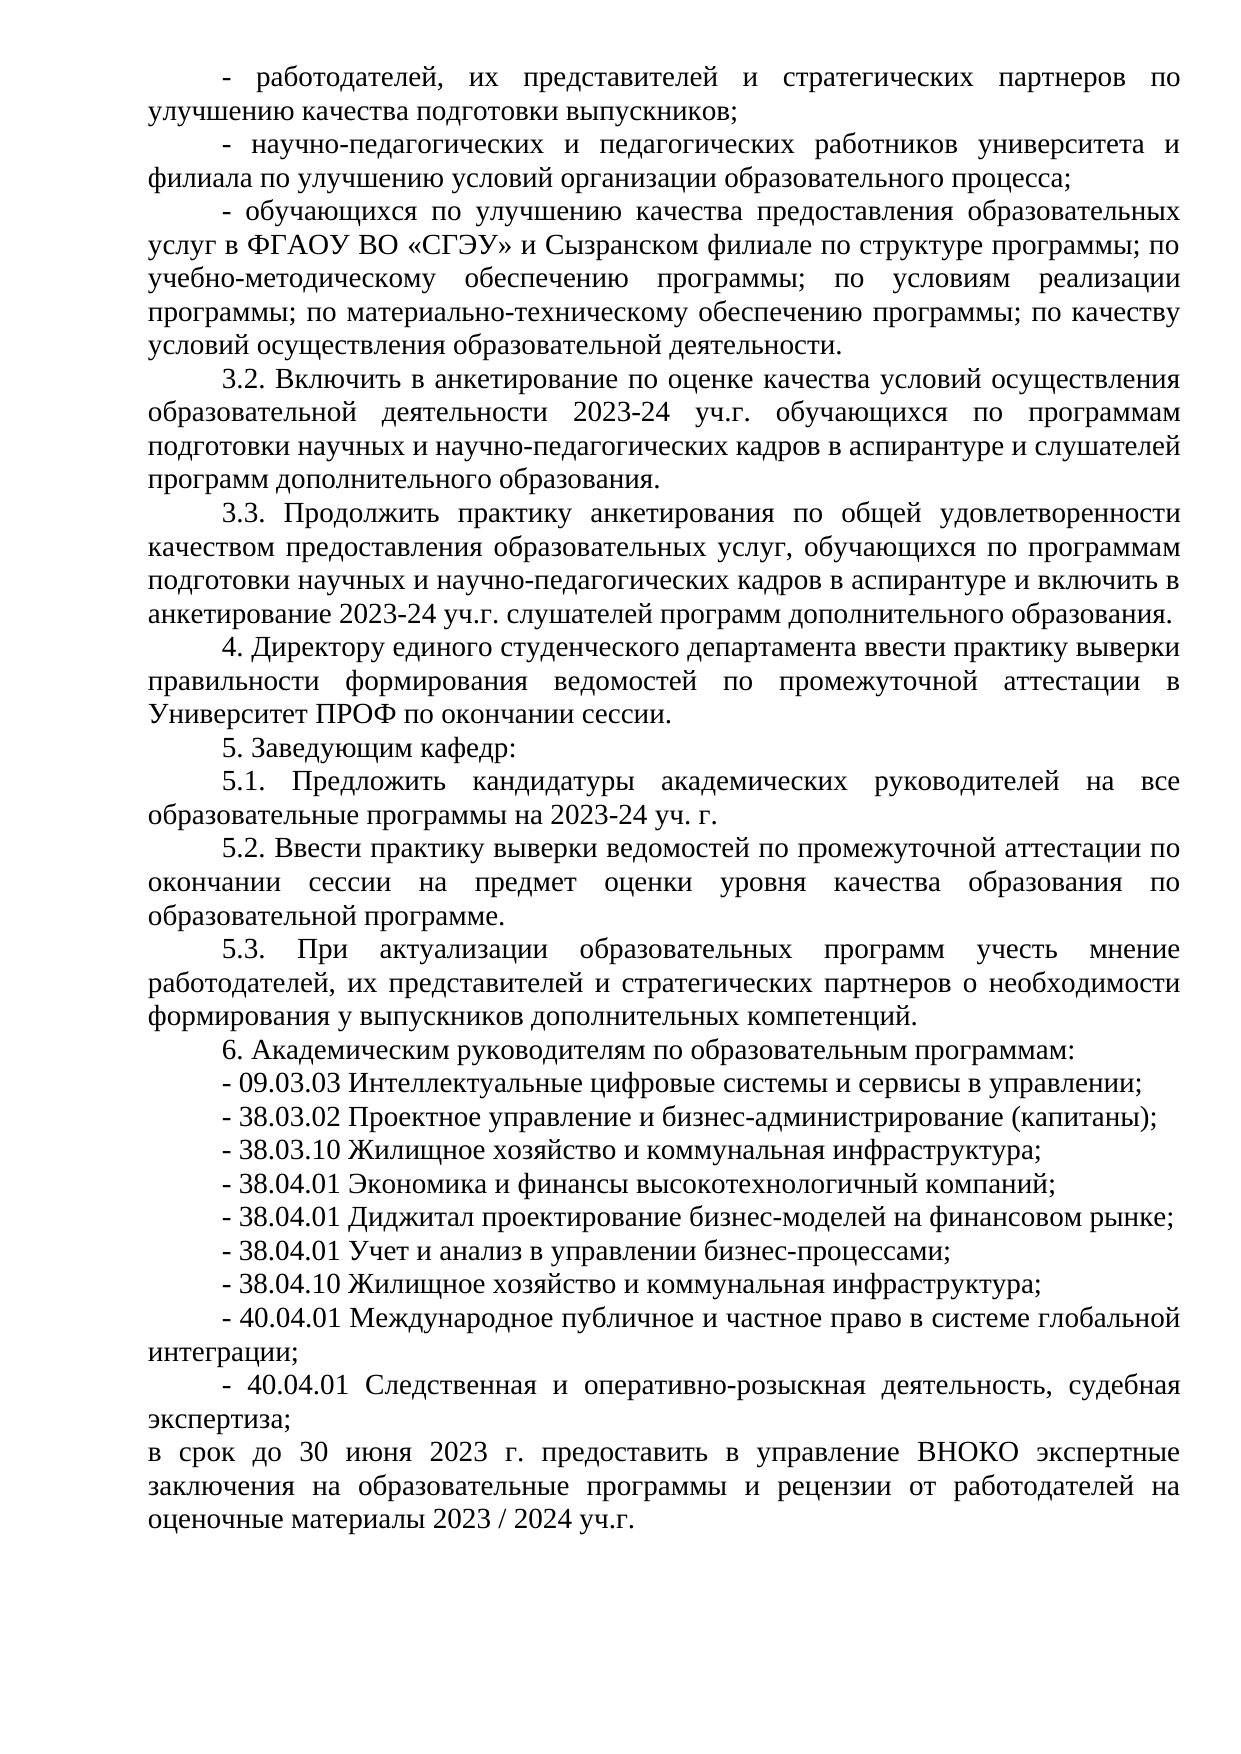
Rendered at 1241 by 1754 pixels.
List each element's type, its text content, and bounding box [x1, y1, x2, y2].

text - 38.04.10 Жилищное хозяйство и коммунальная инфраструктура; [148, 1267, 1181, 1300]
text - 40.04.01 Следственная и оперативно-розыскная деятельность, судебная экспертиза; [148, 1367, 1181, 1434]
text 5. Заведующим кафедр: [148, 730, 1181, 763]
text - 40.04.01 Международное публичное и частное право в системе глобальной интеграции; [148, 1300, 1181, 1367]
text 3.2. Включить в анкетирование по оценке качества условий осуществления образовательной деятельности 2023-24 уч.г. обучающихся по программам подготовки научных и научно-педагогических кадров в аспирантуре и слушателей программ дополнительного образования. [148, 361, 1181, 495]
text 5.3. При актуализации образовательных программ учесть мнение работодателей, их представителей и стратегических партнеров о необходимости формирования у выпускников дополнительных компетенций. [148, 931, 1181, 1032]
text - 09.03.03 Интеллектуальные цифровые системы и сервисы в управлении; [148, 1065, 1181, 1099]
text - научно-педагогических и педагогических работников университета и филиала по улучшению условий организации образовательного процесса; [148, 126, 1181, 193]
text 6. Академическим руководителям по образовательным программам: [148, 1032, 1181, 1065]
text в срок до 30 июня 2023 г. предоставить в управление ВНОКО экспертные заключения на образовательные программы и рецензии от работодателей на оценочные материалы 2023 / 2024 уч.г. [148, 1434, 1181, 1535]
text - 38.03.02 Проектное управление и бизнес-администрирование (капитаны); [148, 1099, 1181, 1132]
text - 38.04.01 Диджитал проектирование бизнес-моделей на финансовом рынке; [148, 1199, 1181, 1233]
text 4. Директору единого студенческого департамента ввести практику выверки правильности формирования ведомостей по промежуточной аттестации в Университет ПРОФ по окончании сессии. [148, 629, 1181, 730]
text - 38.03.10 Жилищное хозяйство и коммунальная инфраструктура; [148, 1132, 1181, 1166]
text 5.1. Предложить кандидатуры академических руководителей на все образовательные программы на 2023-24 уч. г. [148, 763, 1181, 831]
text 3.3. Продолжить практику анкетирования по общей удовлетворенности качеством предоставления образовательных услуг, обучающихся по программам подготовки научных и научно-педагогических кадров в аспирантуре и включить в анкетирование 2023-24 уч.г. слушателей программ дополнительного образования. [148, 495, 1181, 629]
text 5.2. Ввести практику выверки ведомостей по промежуточной аттестации по окончании сессии на предмет оценки уровня качества образования по образовательной программе. [148, 831, 1181, 931]
text - 38.04.01 Экономика и финансы высокотехнологичный компаний; [148, 1166, 1181, 1199]
text - работодателей, их представителей и стратегических партнеров по улучшению качества подготовки выпускников; [148, 59, 1181, 126]
text - обучающихся по улучшению качества предоставления образовательных услуг в ФГАОУ ВО «СГЭУ» и Сызранском филиале по структуре программы; по учебно-методическому обеспечению программы; по условиям реализации программы; по материально-техническому обеспечению программы; по качеству условий осуществления образовательной деятельности. [148, 193, 1181, 361]
text - 38.04.01 Учет и анализ в управлении бизнес-процессами; [148, 1233, 1181, 1267]
